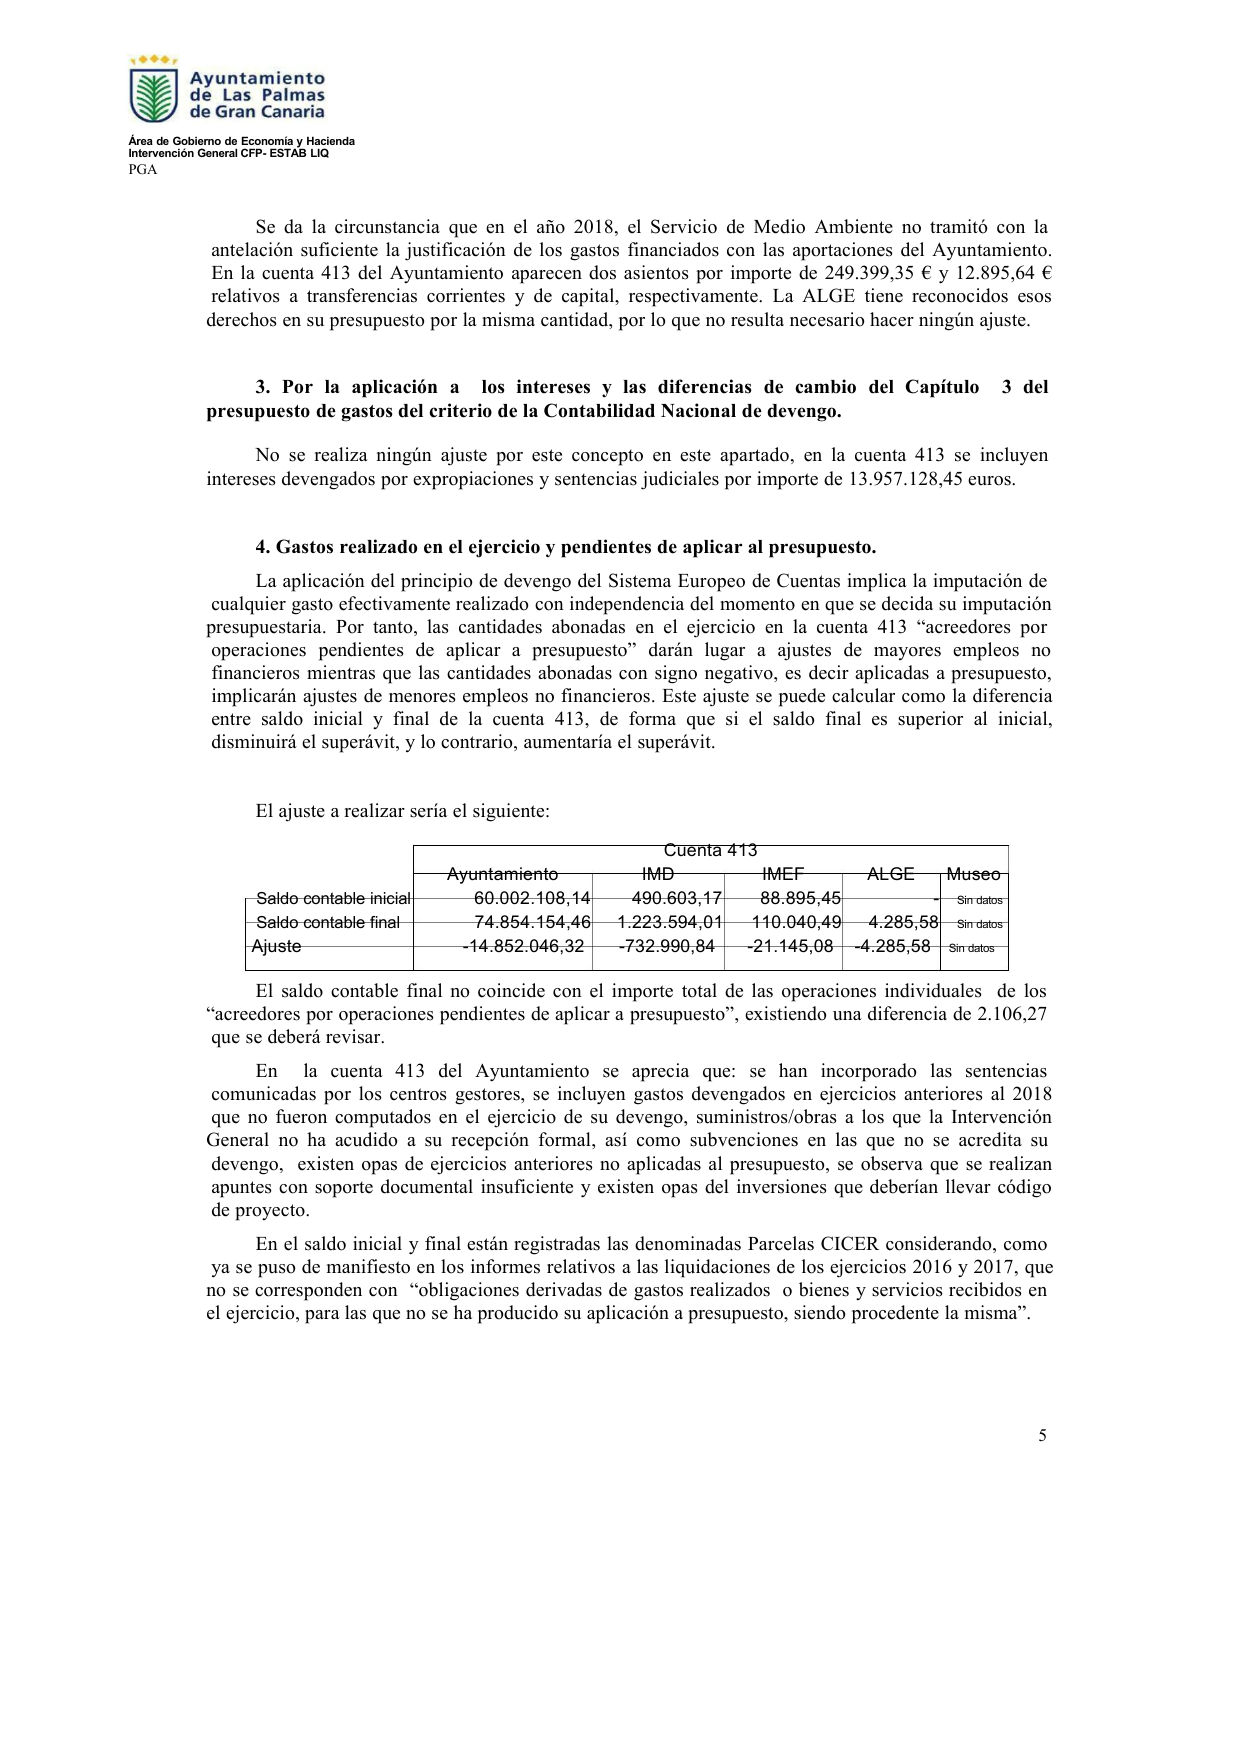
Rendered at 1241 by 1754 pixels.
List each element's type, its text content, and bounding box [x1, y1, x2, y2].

text Saldo contable inicial 60.002.108,14 490.603,17 88.895,45 - Sin datos Saldo contable final 74.854.154,46 1.223.594,01 110.040,49 4.285,58 Sin datos Ajuste -14.852.046,32 -732.990,84 -21.145,08 -4.285,58 Sin datos [251, 885, 1230, 957]
text 4. Gastos realizado en el ejercicio y pendientes de aplicar al presupuesto. [255, 535, 1230, 558]
text En la cuenta 413 del Ayuntamiento se aprecia que: se han incorporado las sentencias comunicadas por los centros gestores, se incluyen gastos devengados en ejercicios anteriores al 2018 que no fueron computados en el ejercicio de su devengo, suministros/obras a los que la Intervención General no ha acudido a su recepción formal, así como subvenciones en las que no se acredita su devengo, existen opas de ejercicios anteriores no aplicadas al presupuesto, se observa que se realizan apuntes con soporte documental insuficiente y existen opas del inversiones que deberían llevar código de proyecto. [206, 1059, 1230, 1221]
text Cuenta 413 [663, 839, 1230, 861]
text El saldo contable final no coincide con el importe total de las operaciones individuales de los “acreedores por operaciones pendientes de aplicar a presupuesto”, existiendo una diferencia de 2.106,27 que se deberá revisar. [206, 979, 1230, 1048]
text PGA [128, 160, 1230, 178]
text Área de Gobierno de Economía y Hacienda Intervención General CFP- ESTAB LIQ [128, 135, 357, 160]
picture [126, 52, 328, 125]
text 3. Por la aplicación a los intereses y las diferencias de cambio del Capítulo 3 del presupuesto de gastos del criterio de la Contabilidad Nacional de devengo. [206, 375, 1230, 422]
text 5 [1038, 1425, 1230, 1446]
text La aplicación del principio de devengo del Sistema Europeo de Cuentas implica la imputación de cualquier gasto efectivamente realizado con independencia del momento en que se decida su imputación presupuestaria. Por tanto, las cantidades abonadas en el ejercicio en la cuenta 413 “acreedores por operaciones pendientes de aplicar a presupuesto” darán lugar a ajustes de mayores empleos no financieros mientras que las cantidades abonadas con signo negativo, es decir aplicadas a presupuesto, implicarán ajustes de menores empleos no financieros. Este ajuste se puede calcular como la diferencia entre saldo inicial y final de la cuenta 413, de forma que si el saldo final es superior al inicial, disminuirá el superávit, y lo contrario, aumentaría el superávit. [206, 569, 1230, 754]
text En el saldo inicial y final están registradas las denominadas Parcelas CICER considerando, como ya se puso de manifiesto en los informes relativos a las liquidaciones de los ejercicios 2016 y 2017, que no se corresponden con “obligaciones derivadas de gastos realizados o bienes y servicios recibidos en el ejercicio, para las que no se ha producido su aplicación a presupuesto, siendo procedente la misma”. [206, 1232, 1230, 1324]
picture [242, 842, 1011, 973]
text Ayuntamiento IMD IMEF ALGE Museo [447, 864, 1230, 885]
text No se realiza ningún ajuste por este concepto en este apartado, en la cuenta 413 se incluyen intereses devengados por expropiaciones y sentencias judiciales por importe de 13.957.128,45 euros. [206, 443, 1230, 490]
text Se da la circunstancia que en el año 2018, el Servicio de Medio Ambiente no tramitó con la antelación suficiente la justificación de los gastos financiados con las aportaciones del Ayuntamiento. En la cuenta 413 del Ayuntamiento aparecen dos asientos por importe de 249.399,35 € y 12.895,64 € relativos a transferencias corrientes y de capital, respectivamente. La ALGE tiene reconocidos esos derechos en su presupuesto por la misma cantidad, por lo que no resulta necesario hacer ningún ajuste. [206, 215, 1230, 331]
text El ajuste a realizar sería el siguiente: [255, 798, 1230, 822]
